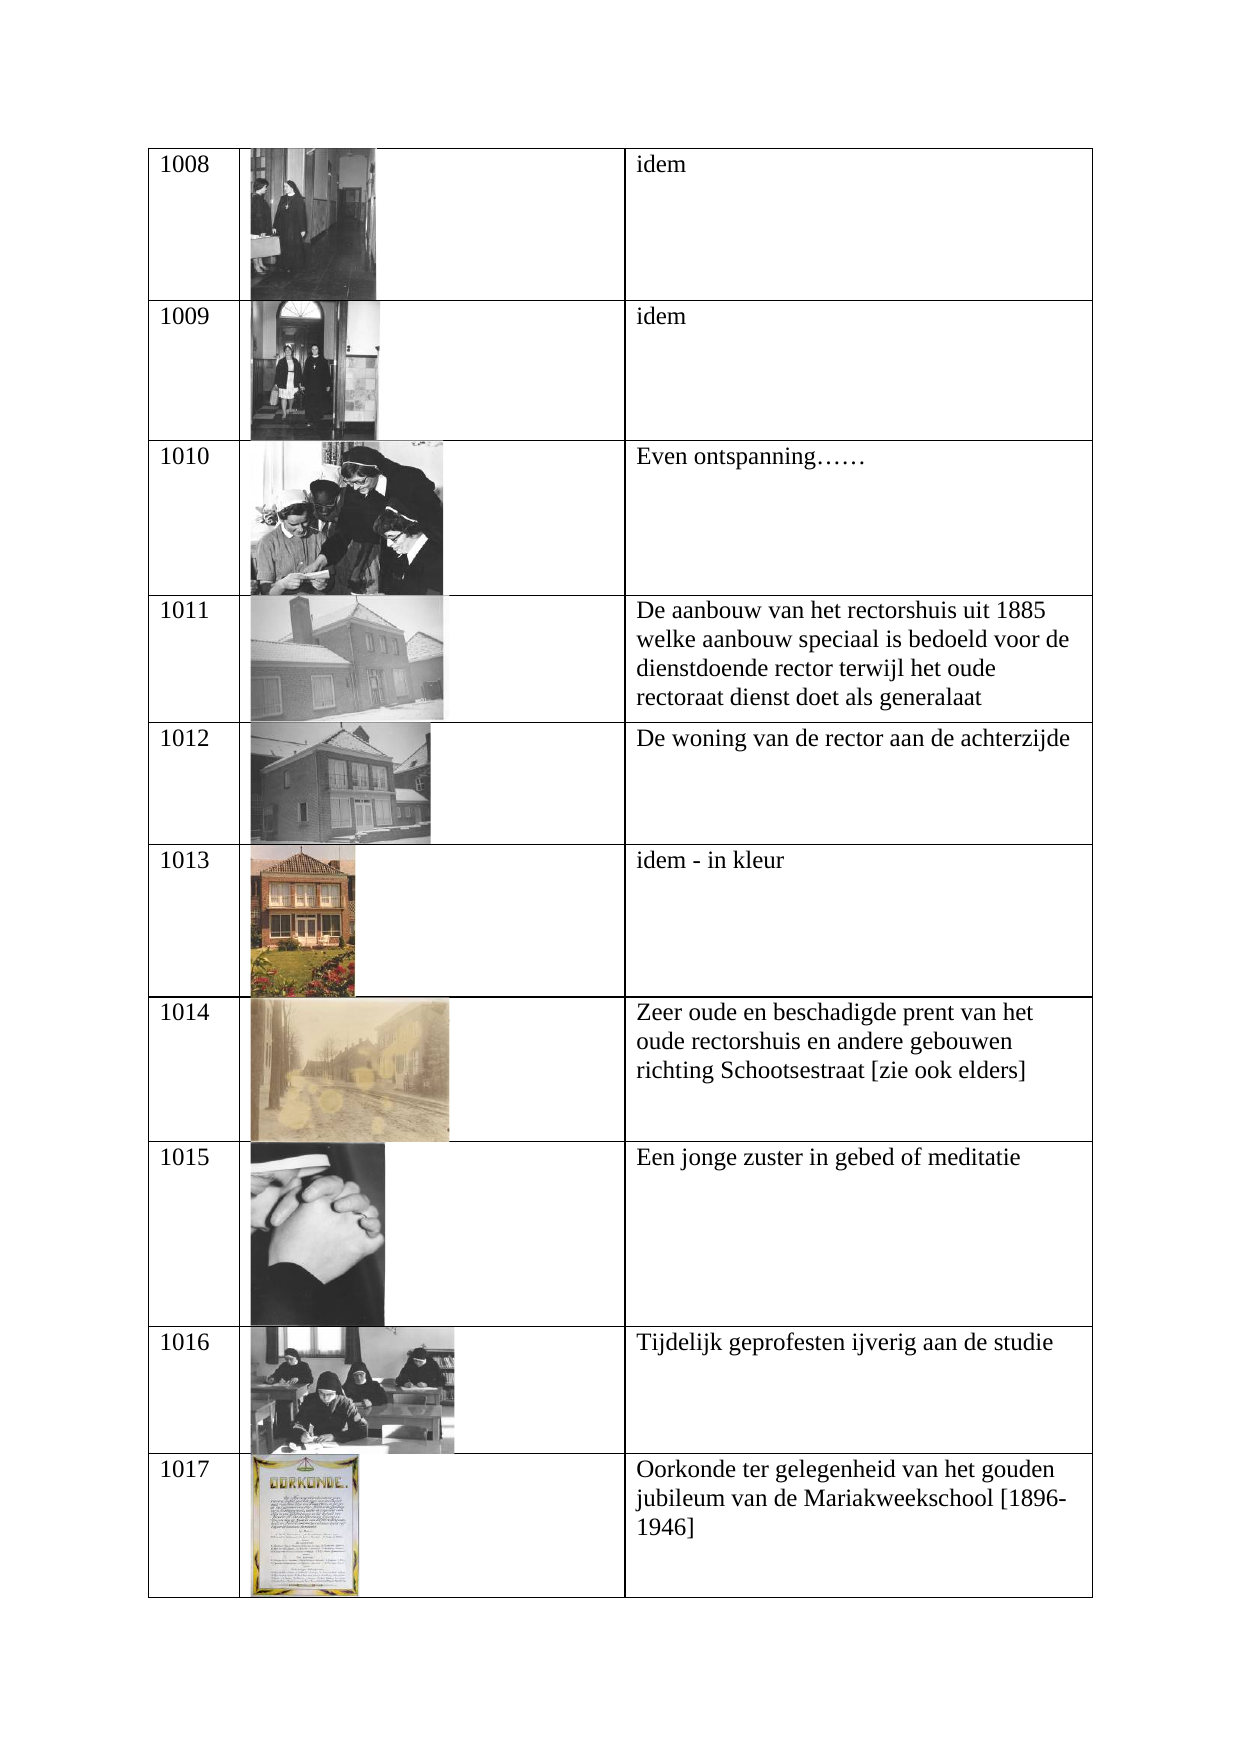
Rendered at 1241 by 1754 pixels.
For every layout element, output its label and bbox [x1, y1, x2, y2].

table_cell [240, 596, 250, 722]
picture [250, 148, 377, 300]
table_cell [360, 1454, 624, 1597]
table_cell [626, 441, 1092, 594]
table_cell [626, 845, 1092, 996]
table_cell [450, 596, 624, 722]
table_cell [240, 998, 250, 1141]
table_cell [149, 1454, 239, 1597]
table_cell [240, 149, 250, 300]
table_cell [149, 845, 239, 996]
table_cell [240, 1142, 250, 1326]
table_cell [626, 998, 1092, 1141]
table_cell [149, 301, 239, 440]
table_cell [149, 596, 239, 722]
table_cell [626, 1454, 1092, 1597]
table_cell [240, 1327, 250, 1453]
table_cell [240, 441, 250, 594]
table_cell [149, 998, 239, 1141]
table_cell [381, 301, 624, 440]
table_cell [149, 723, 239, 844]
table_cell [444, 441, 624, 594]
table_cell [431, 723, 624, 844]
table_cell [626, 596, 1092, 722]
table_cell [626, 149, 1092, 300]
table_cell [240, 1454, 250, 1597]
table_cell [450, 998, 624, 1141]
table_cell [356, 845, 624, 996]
picture [250, 845, 450, 1326]
picture [250, 1327, 455, 1597]
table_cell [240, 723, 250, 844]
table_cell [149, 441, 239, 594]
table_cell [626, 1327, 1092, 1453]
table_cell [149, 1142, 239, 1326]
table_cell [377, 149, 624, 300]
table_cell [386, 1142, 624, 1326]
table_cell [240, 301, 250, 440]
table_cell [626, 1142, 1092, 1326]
picture [250, 301, 450, 844]
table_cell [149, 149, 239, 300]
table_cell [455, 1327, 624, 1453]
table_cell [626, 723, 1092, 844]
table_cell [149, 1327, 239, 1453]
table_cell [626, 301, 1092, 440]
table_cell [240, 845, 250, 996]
